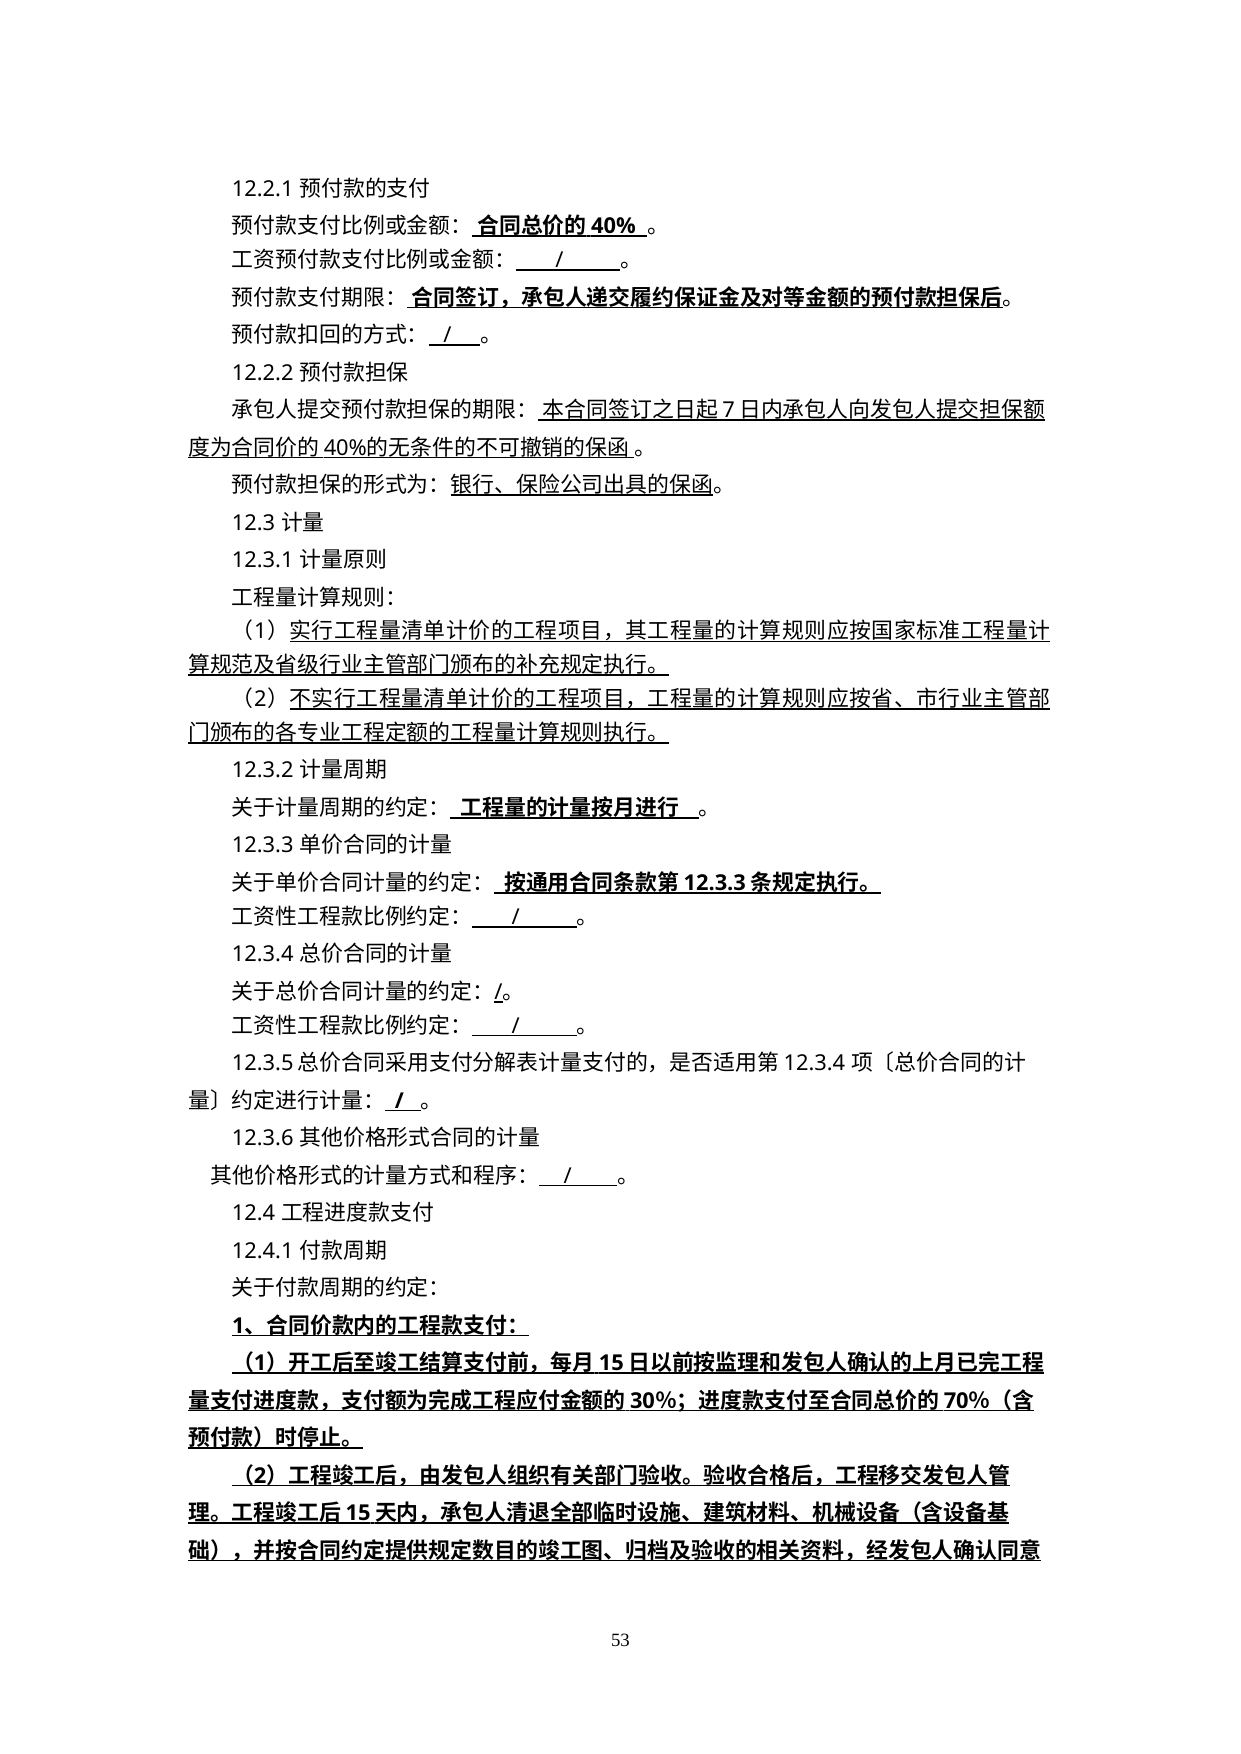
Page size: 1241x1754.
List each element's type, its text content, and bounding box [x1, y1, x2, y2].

text 关于计量周期的约定： 工程量的计量按月进行 。 [188, 785, 1052, 823]
text 工程量计算规则： [188, 575, 1052, 612]
text 关于总价合同计量的约定：/。 [188, 969, 1052, 1007]
text 工资性工程款比例约定： / 。 [188, 898, 1052, 932]
text 关于单价合同计量的约定： 按通用合同条款第12.3.3条规定执行。 [188, 860, 1052, 898]
text 承包人提交预付款担保的期限： 本合同签订之日起7日内承包人向发包人提交担保额度为合同价的40%的无条件的不可撤销的保函 。 [188, 387, 1052, 462]
text 12.3.5总价合同采用支付分解表计量支付的，是否适用第12.3.4 项〔总价合同的计量〕约定进行计量： / 。 [188, 1041, 1052, 1116]
text 12.3.1 计量原则 [188, 537, 1052, 575]
text 12.4.1 付款周期 [188, 1228, 1052, 1266]
text 其他价格形式的计量方式和程序： / 。 [188, 1153, 1052, 1191]
text 12.3.3 单价合同的计量 [188, 823, 1052, 860]
text 12.2.2 预付款担保 [188, 350, 1052, 387]
text （1）开工后至竣工结算支付前，每月15日以前按监理和发包人确认的上月已完工程量支付进度款，支付额为完成工程应付金额的30％；进度款支付至合同总价的70％（含预付款）时停止。 [188, 1341, 1052, 1453]
text （2）不实行工程量清单计价的工程项目，工程量的计算规则应按省、市行业主管部门颁布的各专业工程定额的工程量计算规则执行。 [188, 680, 1052, 748]
text 12.4 工程进度款支付 [188, 1191, 1052, 1228]
text 工资性工程款比例约定： / 。 [188, 1007, 1052, 1041]
text 12.2.1 预付款的支付 [188, 166, 1052, 203]
text 预付款支付期限： 合同签订，承包人递交履约保证金及对等金额的预付款担保后。 [188, 275, 1052, 312]
text 预付款担保的形式为：银行、保险公司出具的保函。 [188, 462, 1052, 500]
text 工资预付款支付比例或金额： / 。 [188, 241, 1052, 275]
text 关于付款周期的约定： [188, 1266, 1052, 1303]
text 1、合同价款内的工程款支付： [188, 1303, 1052, 1341]
text 12.3.4 总价合同的计量 [188, 932, 1052, 969]
text （1）实行工程量清单计价的工程项目，其工程量的计算规则应按国家标准工程量计算规范及省级行业主管部门颁布的补充规定执行。 [188, 612, 1052, 680]
text 预付款支付比例或金额： 合同总价的40% 。 [188, 203, 1052, 241]
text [188, 1453, 1052, 1566]
text 12.3.2 计量周期 [188, 748, 1052, 785]
text 12.3.6 其他价格形式合同的计量 [188, 1116, 1052, 1153]
text 预付款扣回的方式： / 。 [188, 312, 1052, 350]
text 12.3 计量 [188, 500, 1052, 537]
